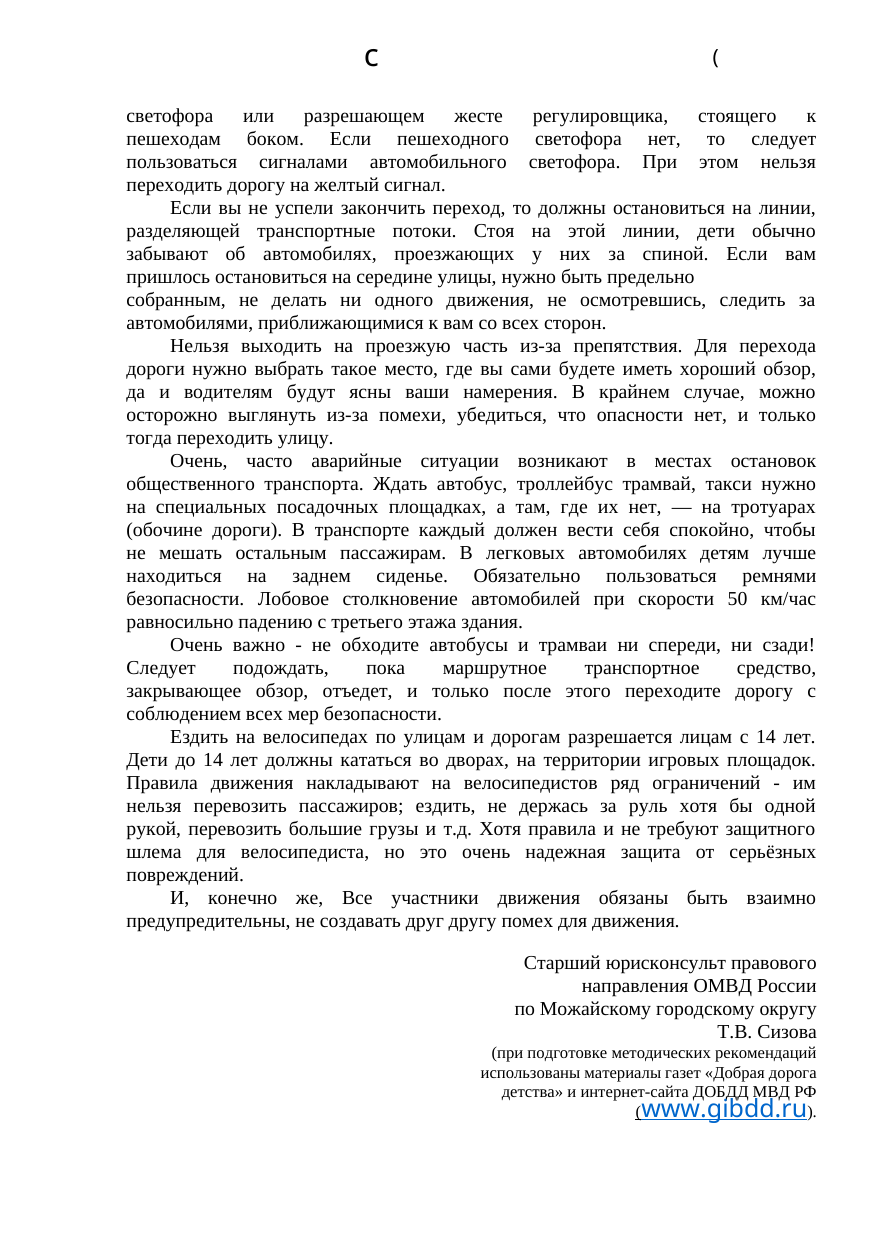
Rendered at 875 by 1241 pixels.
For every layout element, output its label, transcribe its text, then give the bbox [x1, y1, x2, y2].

text (при подготовке методических рекомендаций использованы материалы газет «Добрая дорога детства» и интернет-сайта ДОБДД МВД РФ [364, 1043, 817, 1102]
text (www.gibdd.ru). [126, 1102, 817, 1121]
text И, конечно же, Все участники движения обязаны быть взаимно предупредительны, не создавать друг другу помех для движения. [126, 886, 817, 932]
text Нельзя выходить на проезжую часть из-за препятствия. Для перехода дороги нужно выбрать такое место, где вы сами будете иметь хороший обзор, да и водителям будут ясны ваши намерения. В крайнем случае, можно осторожно выглянуть из-за помехи, убедиться, что опасности нет, и только тогда переходить улицу. [126, 334, 817, 449]
text собранным, не делать ни одного движения, не осмотревшись, следить за автомобилями, приближающимися к вам со всех сторон. [126, 288, 817, 334]
text с [126, 42, 379, 73]
text светофора или разрешающем жесте регулировщика, стоящего к пешеходам боком. Если пешеходного светофора нет, то следует пользоваться сигналами автомобильного светофора. При этом нельзя переходить дорогу на желтый сигнал. [126, 104, 817, 196]
text Если вы не успели закончить переход, то должны остановиться на линии, разделяющей транспортные потоки. Стоя на этой линии, дети обычно забывают об автомобилях, проезжающих у них за спиной. Если вам пришлось остановиться на середине улицы, нужно быть предельно [126, 196, 817, 288]
text Очень, часто аварийные ситуации возникают в местах остановок общественного транспорта. Ждать автобус, троллейбус трамвай, такси нужно на специальных посадочных площадках, а там, где их нет, — на тротуарах (обочине дороги). В транспорте каждый должен вести себя спокойно, чтобы не мешать остальным пассажирам. В легковых автомобилях детям лучше находиться на заднем сиденье. Обязательно пользоваться ремнями безопасности. Лобовое столкновение автомобилей при скорости 50 км/час равносильно падению с третьего этажа здания. [126, 449, 817, 633]
text Старший юрисконсульт правового направления ОМВД России по Можайскому городскому округу Т.В. Сизова [364, 951, 817, 1043]
text Очень важно - не обходите автобусы и трамваи ни спереди, ни сзади! Следует подождать, пока маршрутное транспортное средство, закрывающее обзор, отъедет, и только после этого переходите дорогу с соблюдением всех мер безопасности. [126, 633, 817, 725]
text Ездить на велосипедах по улицам и дорогам разрешается лицам с 14 лет. Дети до 14 лет должны кататься во дворах, на территории игровых площадок. Правила движения накладывают на велосипедистов ряд ограничений - им нельзя перевозить пассажиров; ездить, не держась за руль хотя бы одной рукой, перевозить большие грузы и т.д. Хотя правила и не требуют защитного шлема для велосипедиста, но это очень надежная защита от серьёзных повреждений. [126, 725, 817, 886]
